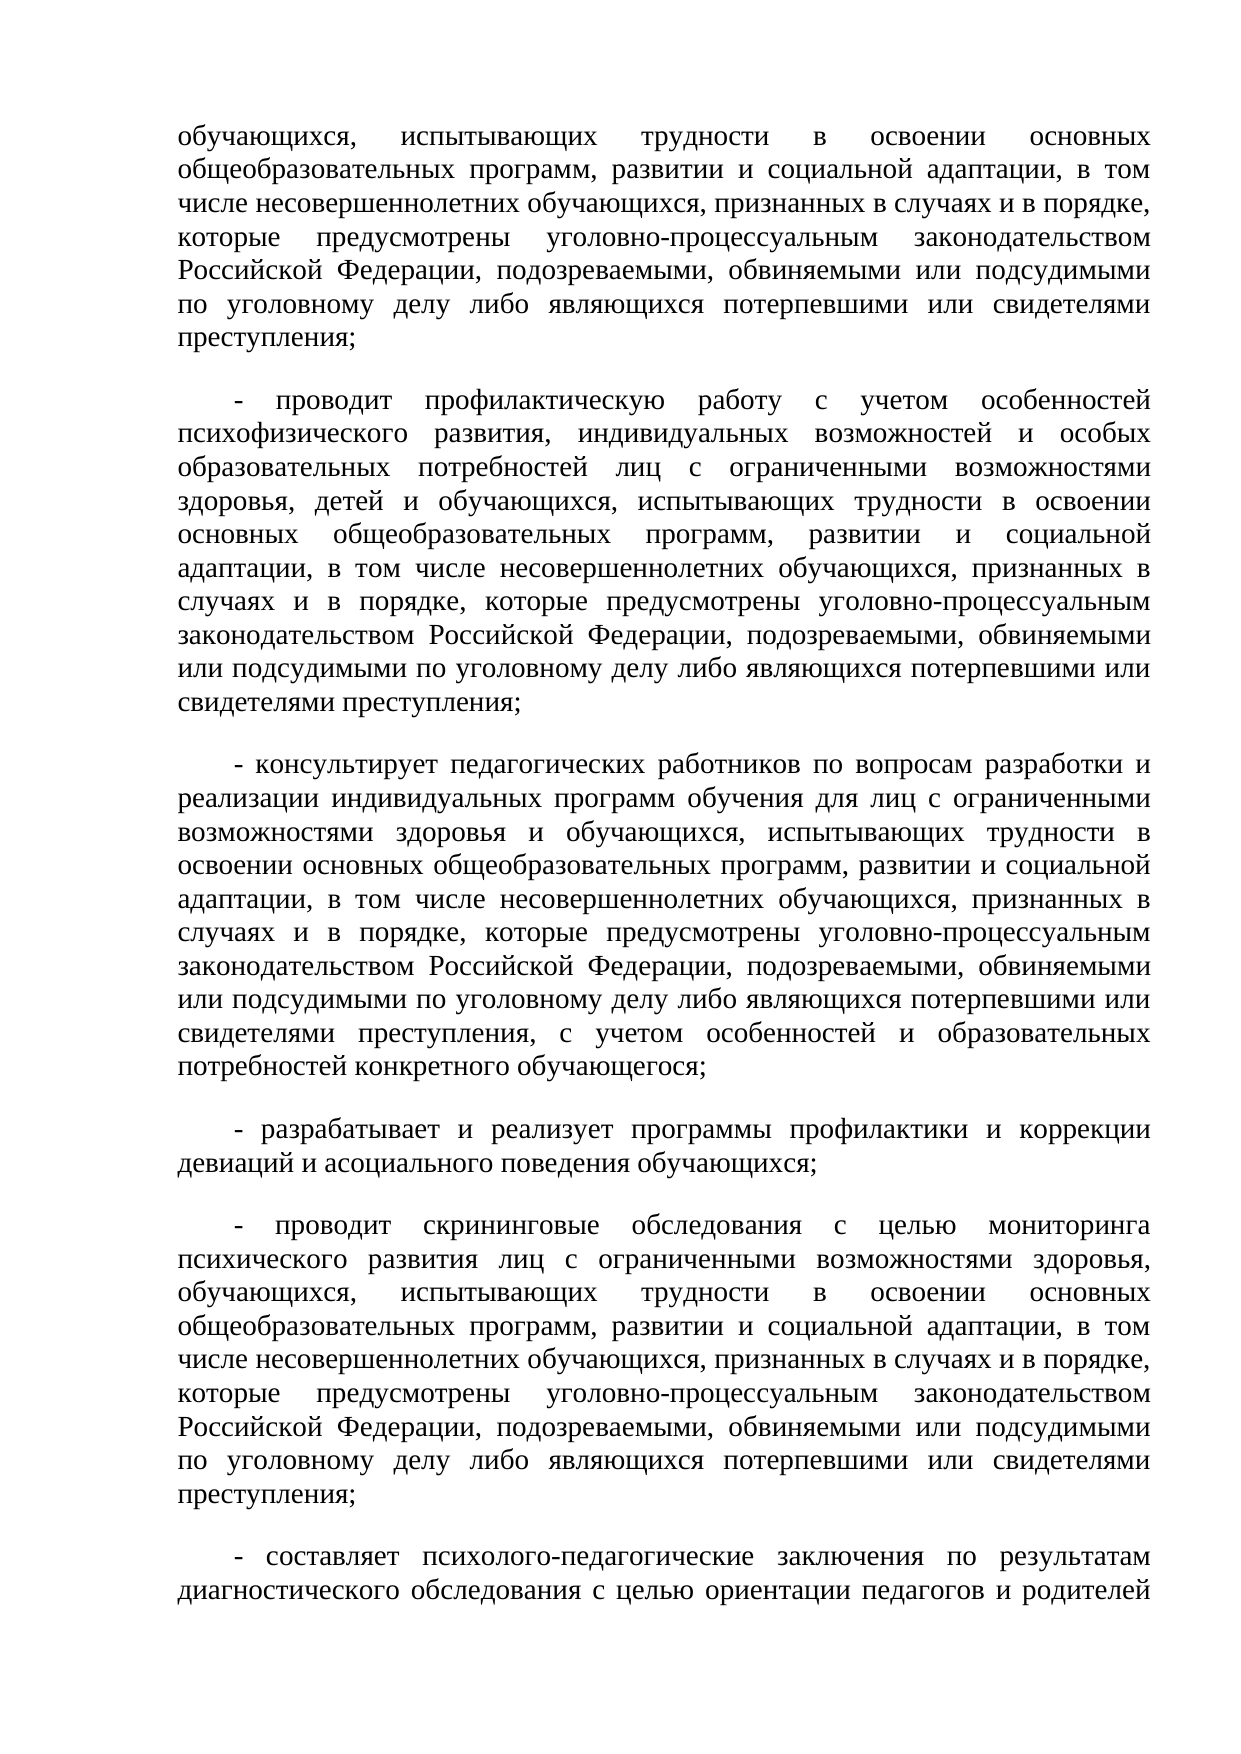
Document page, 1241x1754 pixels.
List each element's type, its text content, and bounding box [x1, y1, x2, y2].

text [177, 118, 1152, 353]
text - проводит скрининговые обследования с целью мониторинга психического развития лиц с ограниченными возможностями здоровья, обучающихся, испытывающих трудности в освоении основных общеобразовательных программ, развитии и социальной адаптации, в том числе несовершеннолетних обучающихся, признанных в случаях и в порядке, которые предусмотрены уголовно-процессуальным законодательством Российской Федерации, подозреваемыми, обвиняемыми или подсудимыми по уголовному делу либо являющихся потерпевшими или свидетелями преступления; [177, 1207, 1152, 1509]
text - консультирует педагогических работников по вопросам разработки и реализации индивидуальных программ обучения для лиц с ограниченными возможностями здоровья и обучающихся, испытывающих трудности в освоении основных общеобразовательных программ, развитии и социальной адаптации, в том числе несовершеннолетних обучающихся, признанных в случаях и в порядке, которые предусмотрены уголовно-процессуальным законодательством Российской Федерации, подозреваемыми, обвиняемыми или подсудимыми по уголовному делу либо являющихся потерпевшими или свидетелями преступления, с учетом особенностей и образовательных потребностей конкретного обучающегося; [177, 747, 1152, 1082]
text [177, 1538, 1152, 1606]
text - проводит профилактическую работу с учетом особенностей психофизического развития, индивидуальных возможностей и особых образовательных потребностей лиц с ограниченными возможностями здоровья, детей и обучающихся, испытывающих трудности в освоении основных общеобразовательных программ, развитии и социальной адаптации, в том числе несовершеннолетних обучающихся, признанных в случаях и в порядке, которые предусмотрены уголовно-процессуальным законодательством Российской Федерации, подозреваемыми, обвиняемыми или подсудимыми по уголовному делу либо являющихся потерпевшими или свидетелями преступления; [177, 382, 1152, 717]
text - разрабатывает и реализует программы профилактики и коррекции девиаций и асоциального поведения обучающихся; [177, 1111, 1152, 1178]
